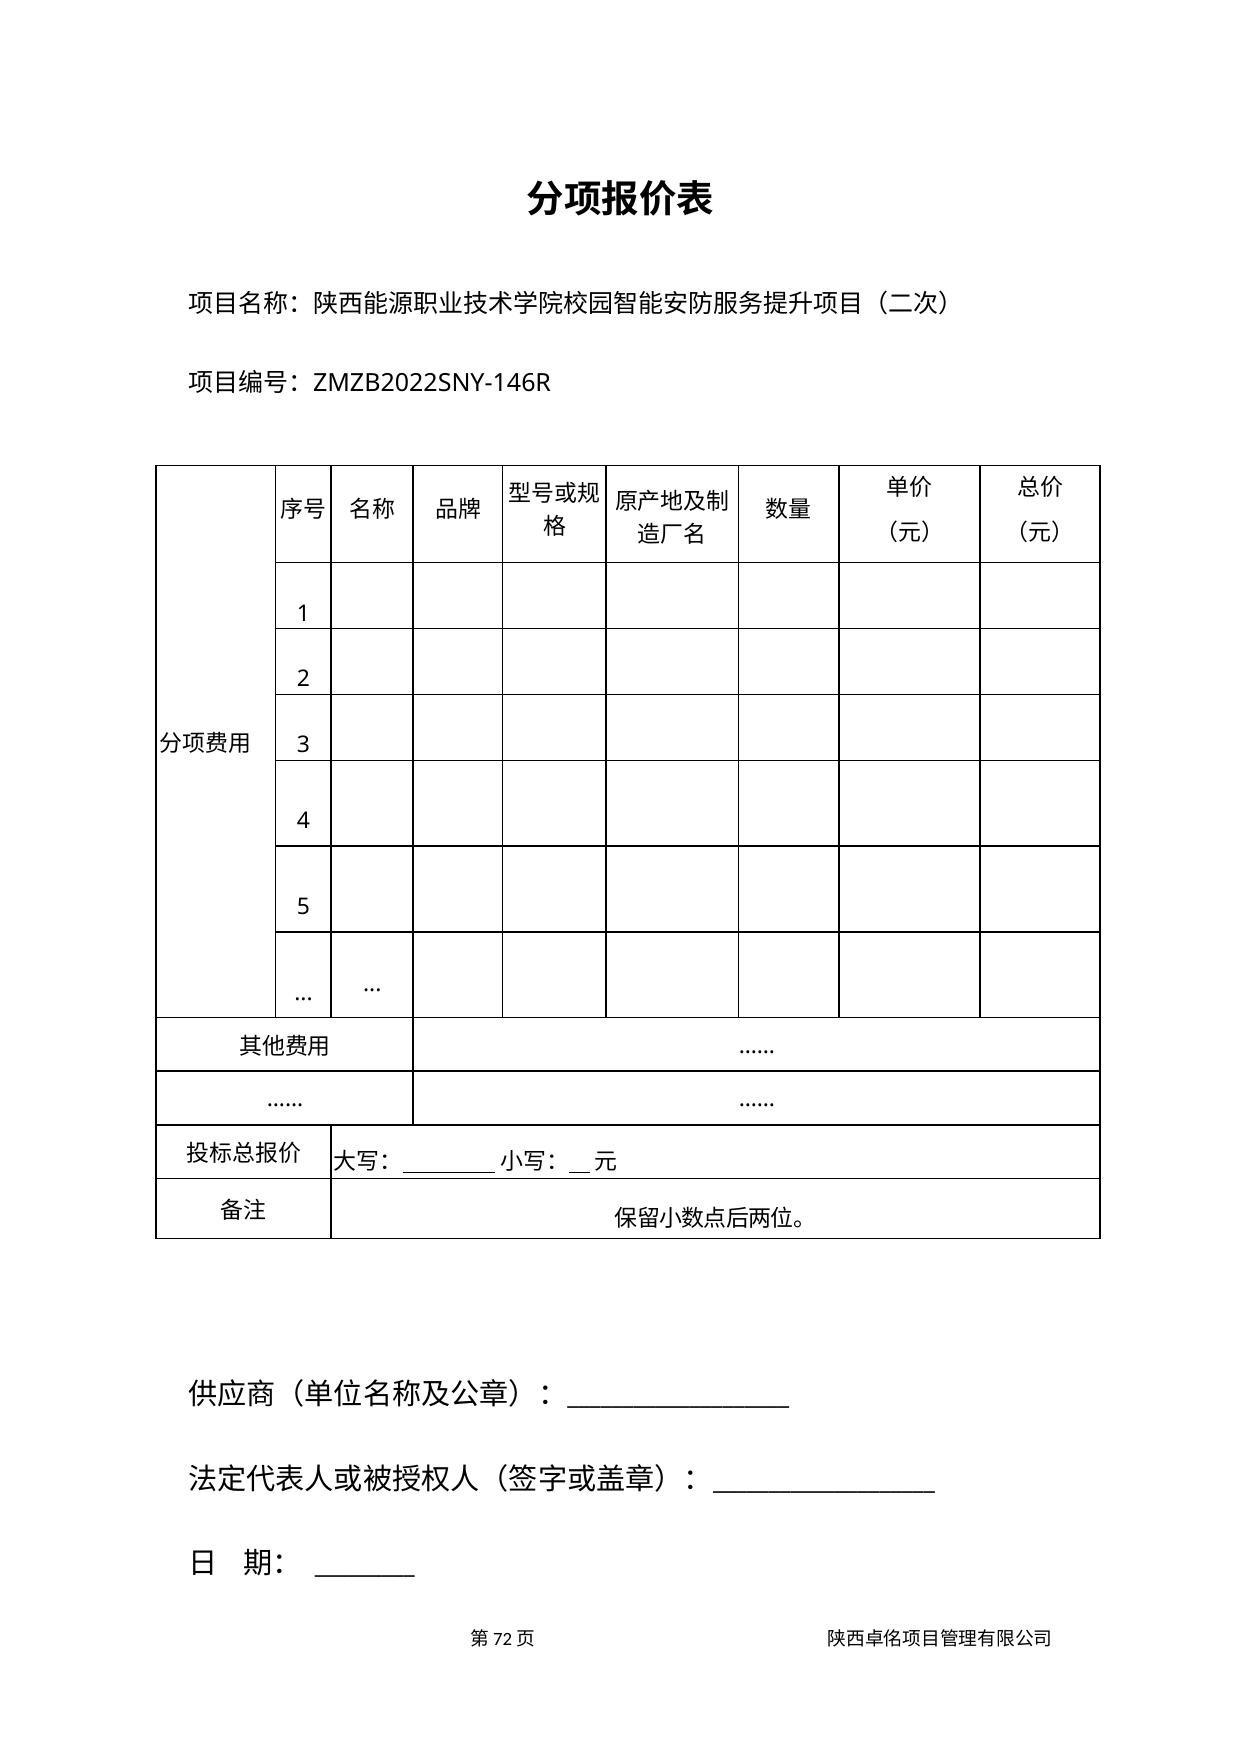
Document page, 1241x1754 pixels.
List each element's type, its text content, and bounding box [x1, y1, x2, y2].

table_cell [332, 629, 412, 693]
table_cell [739, 695, 838, 759]
table_cell [981, 629, 1099, 693]
table_cell ... [332, 933, 412, 1017]
table_cell [840, 933, 979, 1017]
table_cell 投标总报价 [157, 1126, 330, 1178]
table_cell 2 [276, 629, 330, 693]
text 项目名称：陕西能源职业技术学院校园智能安防服务提升项目（二次） [188, 268, 1052, 334]
table_cell [414, 933, 502, 1017]
table_cell 1 [276, 563, 330, 628]
table_cell [503, 847, 605, 931]
table_cell [840, 695, 979, 759]
table_cell [739, 761, 838, 845]
table_header 数量 [739, 466, 838, 562]
table_cell [607, 761, 738, 845]
table_cell [981, 847, 1099, 931]
table_cell [840, 629, 979, 693]
subtitle 分项报价表 [188, 162, 1052, 229]
text 项目编号：ZMZB2022SNY-146R [188, 347, 1052, 413]
table_cell [503, 933, 605, 1017]
table_cell [981, 695, 1099, 759]
table_cell ... [276, 933, 330, 1017]
table_cell [607, 629, 738, 693]
table_cell [332, 563, 412, 628]
table_header 原产地及制造厂名 [607, 466, 738, 562]
table_cell [503, 695, 605, 759]
table_cell …… [414, 1072, 1099, 1124]
table_cell [332, 695, 412, 759]
table_cell [414, 629, 502, 693]
table_cell [503, 563, 605, 628]
table_cell …… [414, 1018, 1099, 1070]
text 法定代表人或被授权人（签字或盖章）：____________________ [188, 1455, 1052, 1498]
table_cell [332, 761, 412, 845]
table_cell [607, 847, 738, 931]
table_cell 大写： 小写： 元 [332, 1126, 1099, 1178]
table_cell 5 [276, 847, 330, 931]
table_cell [840, 761, 979, 845]
table_cell 备注 [157, 1179, 330, 1238]
table_cell [332, 847, 412, 931]
table_header 分项费用 [157, 466, 275, 1017]
table_cell [840, 563, 979, 628]
table_header 名称 [332, 466, 412, 562]
text 日 期： _________ [188, 1540, 1052, 1582]
table_cell …… [157, 1072, 412, 1124]
table_cell [414, 563, 502, 628]
table_cell [739, 933, 838, 1017]
table_cell 其他费用 [157, 1018, 412, 1070]
table_header 总价 （元） [981, 466, 1099, 562]
text 供应商（单位名称及公章）：____________________ [188, 1371, 1052, 1413]
table_header 品牌 [414, 466, 502, 562]
table_cell [981, 933, 1099, 1017]
table_header 序号 [276, 466, 330, 562]
table_cell [981, 761, 1099, 845]
table_cell [503, 761, 605, 845]
table_header 型号或规格 [503, 466, 605, 562]
table_cell [414, 847, 502, 931]
table_cell [607, 563, 738, 628]
table_cell [607, 695, 738, 759]
table_cell [414, 761, 502, 845]
table_cell 3 [276, 695, 330, 759]
table_cell [739, 847, 838, 931]
table_cell [607, 933, 738, 1017]
table_cell 保留小数点后两位。 [332, 1179, 1099, 1238]
table_cell [840, 847, 979, 931]
table_cell [739, 629, 838, 693]
table_cell [503, 629, 605, 693]
table_cell [739, 563, 838, 628]
table_cell [981, 563, 1099, 628]
table_cell [414, 695, 502, 759]
table_header 单价 （元） [840, 466, 979, 562]
table_cell 4 [276, 761, 330, 845]
